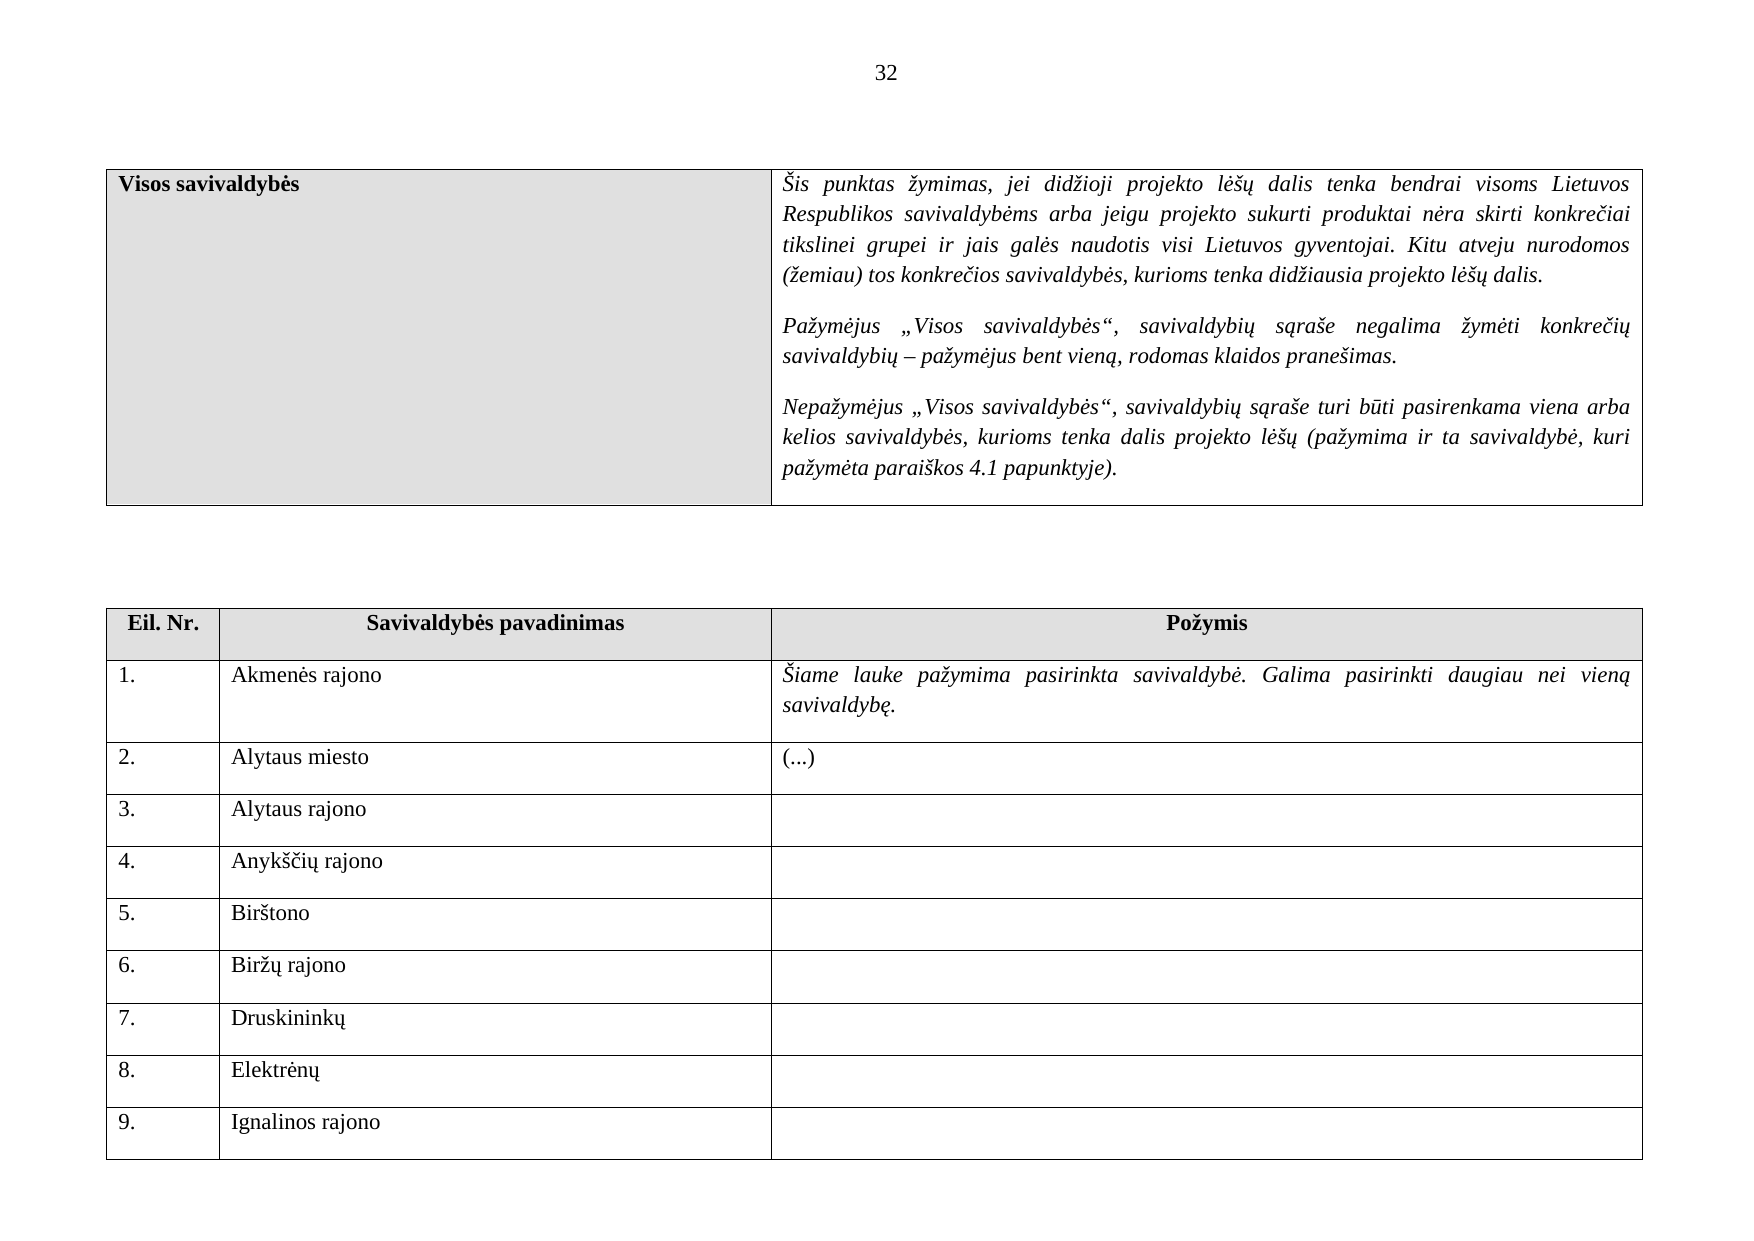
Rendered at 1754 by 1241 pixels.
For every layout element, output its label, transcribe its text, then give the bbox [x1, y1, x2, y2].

table_header Savivaldybės pavadinimas [220, 609, 771, 660]
table_cell Druskininkų [220, 1004, 771, 1054]
table_cell 7. [107, 1004, 219, 1054]
table_cell 3. [107, 795, 219, 846]
table_cell Biržų rajono [220, 951, 771, 1002]
table_cell 6. [107, 951, 219, 1002]
table_cell [772, 951, 1642, 1002]
table_cell [772, 1056, 1642, 1107]
table_cell Ignalinos rajono [220, 1108, 771, 1159]
table_cell [772, 795, 1642, 846]
table_cell Šiame lauke pažymima pasirinkta savivaldybė. Galima pasirinkti daugiau nei vieną savivaldybę. [772, 661, 1642, 742]
table_cell 5. [107, 899, 219, 950]
table_header Eil. Nr. [107, 609, 219, 660]
table_cell 8. [107, 1056, 219, 1107]
table_cell Alytaus rajono [220, 795, 771, 846]
table_header Požymis [772, 609, 1642, 660]
table_header Šis punktas žymimas, jei didžioji projekto lėšų dalis tenka bendrai visoms Lietuvos Respublikos savivaldybėms arba jeigu projekto sukurti produktai nėra skirti konkrečiai tikslinei grupei ir jais galės naudotis visi Lietuvos gyventojai. Kitu atveju nurodomos (žemiau) tos konkrečios savivaldybės, kurioms tenka didžiausia projekto lėšų dalis. Pažymėjus „Visos savivaldybės“, savivaldybių sąraše negalima žymėti konkrečių savivaldybių – pažymėjus bent vieną, rodomas klaidos pranešimas. Nepažymėjus „Visos savivaldybės“, savivaldybių sąraše turi būti pasirenkama viena arba kelios savivaldybės, kurioms tenka dalis projekto lėšų (pažymima ir ta savivaldybė, kuri pažymėta paraiškos 4.1 papunktyje). [772, 170, 1642, 504]
table_cell 1. [107, 661, 219, 742]
table_cell Anykščių rajono [220, 847, 771, 898]
table_cell 4. [107, 847, 219, 898]
table_cell Alytaus miesto [220, 743, 771, 794]
table_cell [772, 847, 1642, 898]
table_cell [772, 1004, 1642, 1054]
table_header Visos savivaldybės [107, 170, 771, 504]
table_cell Elektrėnų [220, 1056, 771, 1107]
table_cell 2. [107, 743, 219, 794]
table_cell [772, 1108, 1642, 1159]
table_cell Birštono [220, 899, 771, 950]
table_cell (...) [772, 743, 1642, 794]
table_cell Akmenės rajono [220, 661, 771, 742]
table_cell [772, 899, 1642, 950]
table_cell 9. [107, 1108, 219, 1159]
